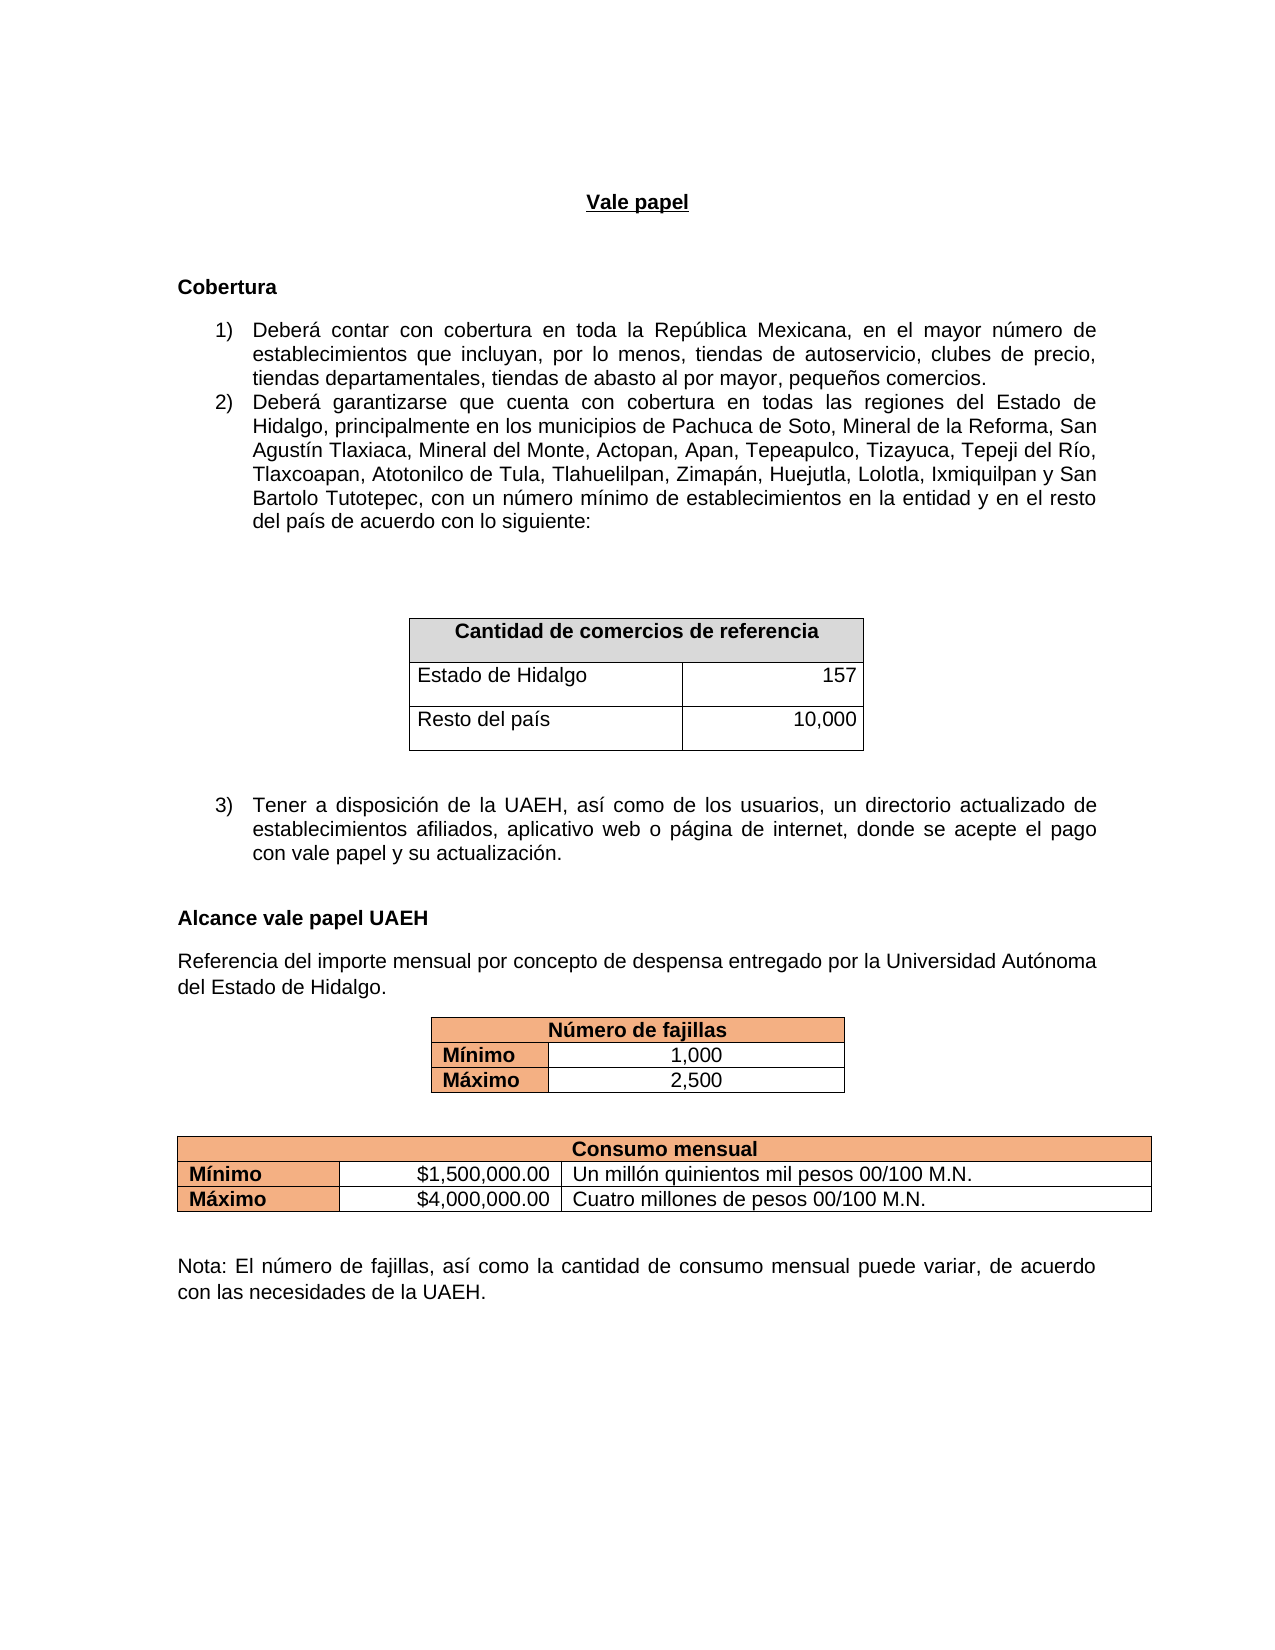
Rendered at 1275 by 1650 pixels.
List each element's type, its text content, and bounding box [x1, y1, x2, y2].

table_cell Un millón quinientos mil pesos 00/100 M.N. [562, 1162, 1151, 1186]
table_cell 10,000 [683, 707, 863, 749]
text Referencia del importe mensual por concepto de despensa entregado por la Universidad Autónoma del Estado de Hidalgo. [177, 949, 1098, 998]
list Deberá garantizarse que cuenta con cobertura en todas las regiones del Estado de Hidalgo, principalmente en los municipios de Pachuca de Soto, Mineral de la Reforma, San Agustín Tlaxiaca, Mineral del Monte, Actopan, Apan, Tepeapulco, Tizayuca, Tepeji del Río, Tlaxcoapan, Atotonilco de Tula, Tlahuelilpan, Zimapán, Huejutla, Lolotla, Ixmiquilpan y San Bartolo Tutotepec, con un número mínimo de establecimientos en la entidad y en el resto del país de acuerdo con lo siguiente: [215, 389, 1098, 533]
table_cell 157 [683, 663, 863, 706]
table_cell $4,000,000.00 [340, 1187, 561, 1211]
table_cell 2,500 [549, 1068, 844, 1092]
table_cell $1,500,000.00 [340, 1162, 561, 1186]
table_cell Resto del país [410, 707, 682, 749]
table_cell Máximo [432, 1068, 548, 1092]
text Cobertura [177, 275, 1098, 299]
table_header Número de fajillas [432, 1018, 844, 1042]
table_cell Máximo [178, 1187, 339, 1211]
text Nota: El número de fajillas, así como la cantidad de consumo mensual puede variar, de acuerdo con las necesidades de la UAEH. [177, 1254, 1098, 1304]
table_cell Estado de Hidalgo [410, 663, 682, 706]
table_header Cantidad de comercios de referencia [410, 619, 863, 662]
list Tener a disposición de la UAEH, así como de los usuarios, un directorio actualizado de establecimientos afiliados, aplicativo web o página de internet, donde se acepte el pago con vale papel y su actualización. [215, 793, 1098, 865]
table_cell Mínimo [178, 1162, 339, 1186]
table_header Consumo mensual [178, 1137, 1151, 1161]
table_cell Cuatro millones de pesos 00/100 M.N. [562, 1187, 1151, 1211]
table_cell 1,000 [549, 1043, 844, 1067]
table_cell Mínimo [432, 1043, 548, 1067]
list Deberá contar con cobertura en toda la República Mexicana, en el mayor número de establecimientos que incluyan, por lo menos, tiendas de autoservicio, clubes de precio, tiendas departamentales, tiendas de abasto al por mayor, pequeños comercios. [215, 318, 1098, 389]
text Vale papel [177, 190, 1098, 214]
text Alcance vale papel UAEH [177, 906, 1098, 930]
